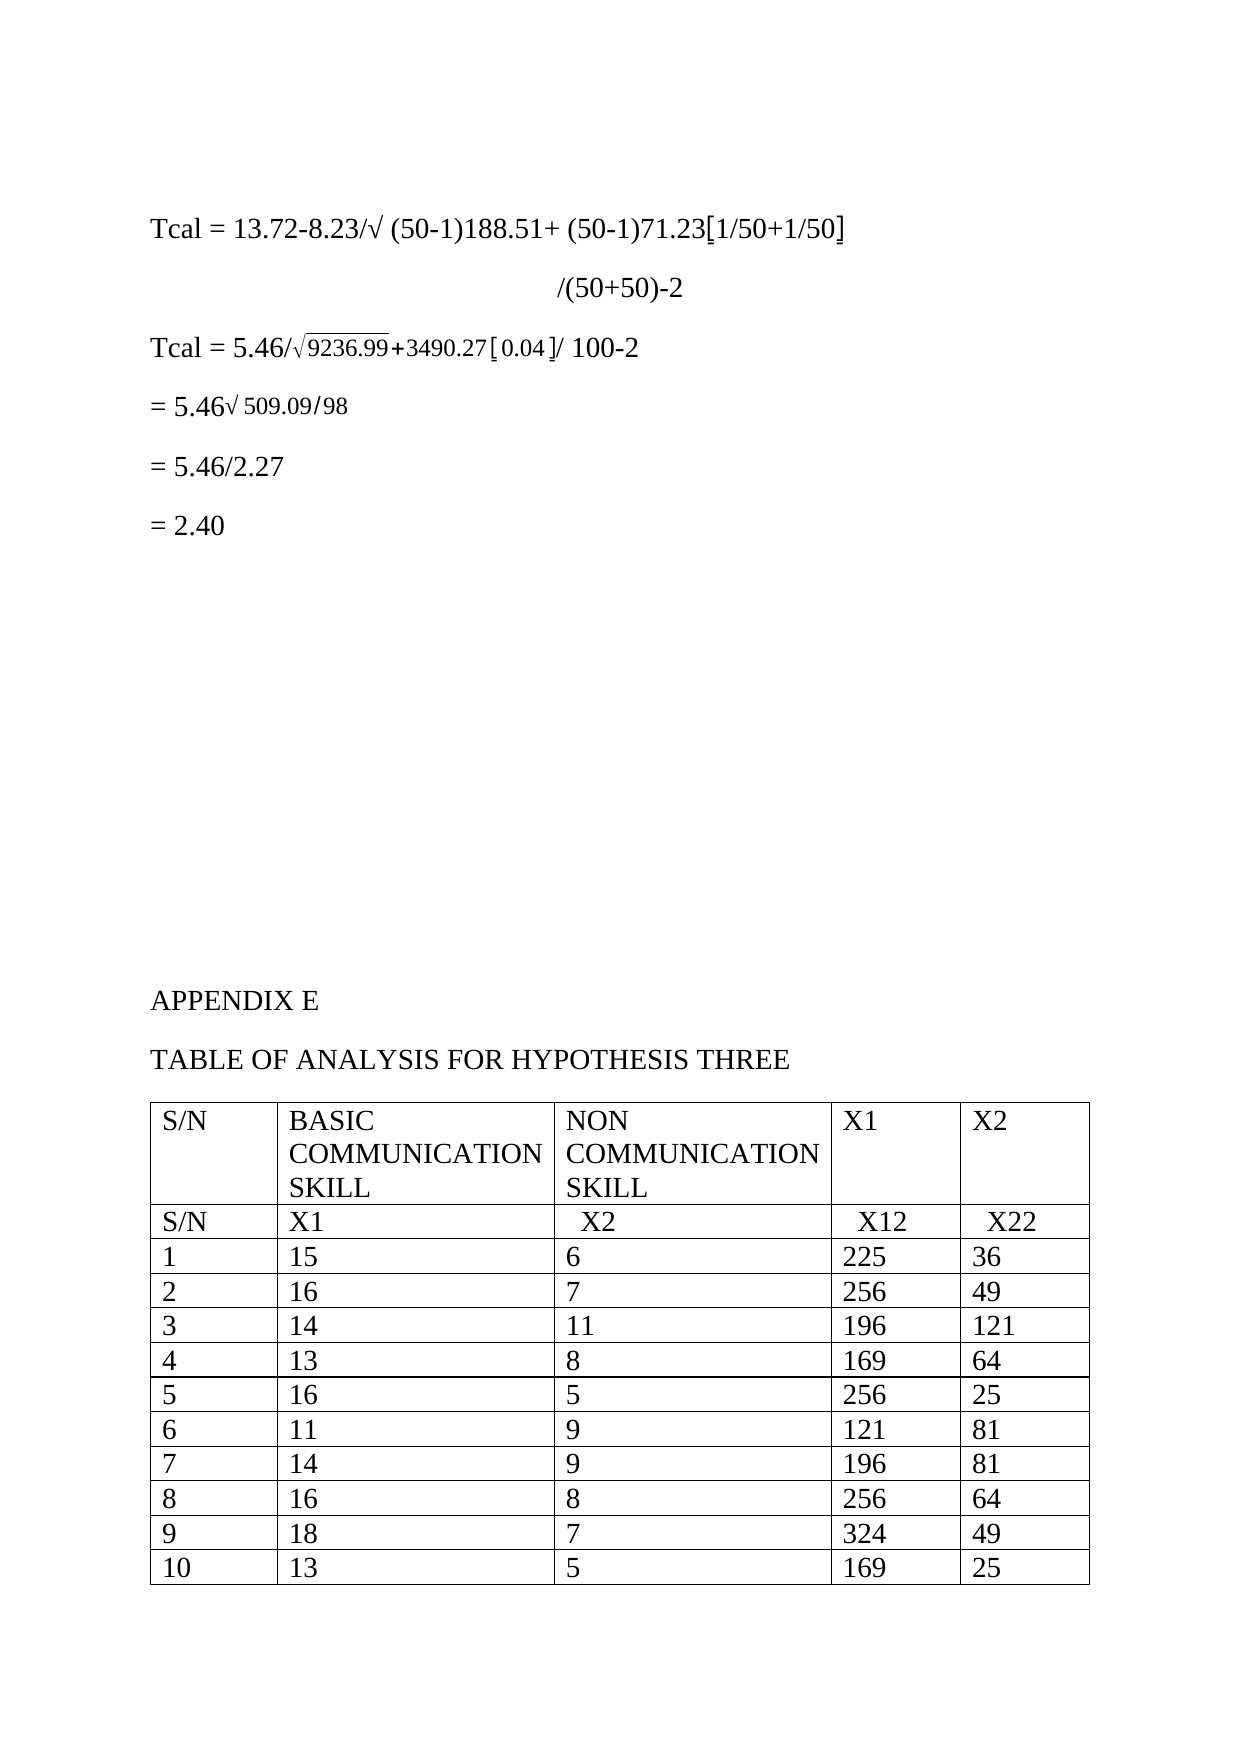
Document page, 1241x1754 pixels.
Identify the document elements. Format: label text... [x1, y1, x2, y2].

table_cell 256 [832, 1481, 960, 1515]
table_cell 7 [555, 1274, 831, 1307]
table_cell 121 [961, 1308, 1089, 1342]
table_cell 14 [278, 1447, 554, 1480]
text APPENDIX E [150, 983, 1090, 1017]
text Tcal = 13.72-8.23/√ (50-1)188.51+ (50-1)71.23⦋1/50+1/50⦌ [150, 209, 1090, 244]
table_cell 49 [961, 1516, 1089, 1549]
table_cell 256 [832, 1378, 960, 1411]
text Tcal = 5.46// 100-2 [150, 330, 1090, 363]
table_cell 10 [151, 1550, 277, 1584]
table_cell 196 [832, 1308, 960, 1342]
table_cell 256 [832, 1274, 960, 1307]
table_cell 8 [151, 1481, 277, 1515]
table_cell 1 [151, 1239, 277, 1273]
table_cell 5 [555, 1378, 831, 1411]
table_cell 11 [278, 1412, 554, 1446]
table_header BASIC COMMUNICATION SKILL [278, 1103, 554, 1203]
table_cell 2 [151, 1274, 277, 1307]
table_header X1 [832, 1103, 960, 1203]
table_cell 8 [555, 1481, 831, 1515]
table_cell 7 [555, 1516, 831, 1549]
table_cell 7 [151, 1447, 277, 1480]
table_cell 64 [961, 1343, 1089, 1376]
table_cell 5 [555, 1550, 831, 1584]
table_cell 9 [555, 1447, 831, 1480]
table_cell 13 [278, 1550, 554, 1584]
table_cell 14 [278, 1308, 554, 1342]
table_cell 25 [961, 1550, 1089, 1584]
table_cell 16 [278, 1481, 554, 1515]
table_cell X22 [961, 1205, 1089, 1238]
table_cell 25 [961, 1378, 1089, 1411]
text = 5.46 [150, 389, 1090, 423]
table_cell 169 [832, 1343, 960, 1376]
table_cell 9 [151, 1516, 277, 1549]
table_cell 6 [151, 1412, 277, 1446]
text /(50+50)-2 [150, 271, 1090, 304]
table_cell 324 [832, 1516, 960, 1549]
table_cell 36 [961, 1239, 1089, 1273]
table_cell S/N [151, 1205, 277, 1238]
table_cell 3 [151, 1308, 277, 1342]
text = 5.46/2.27 [150, 449, 1090, 482]
table_cell X1 [278, 1205, 554, 1238]
table_cell 49 [961, 1274, 1089, 1307]
table_cell X12 [832, 1205, 960, 1238]
table_cell 16 [278, 1274, 554, 1307]
table_cell 225 [832, 1239, 960, 1273]
table_cell X2 [555, 1205, 831, 1238]
table_cell 11 [555, 1308, 831, 1342]
table_cell 81 [961, 1447, 1089, 1480]
text TABLE OF ANALYSIS FOR HYPOTHESIS THREE [150, 1042, 1090, 1076]
text = 2.40 [150, 508, 1090, 542]
table_cell 15 [278, 1239, 554, 1273]
table_cell 18 [278, 1516, 554, 1549]
table_cell 121 [832, 1412, 960, 1446]
table_header NON COMMUNICATION SKILL [555, 1103, 831, 1203]
table_cell 81 [961, 1412, 1089, 1446]
table_header X2 [961, 1103, 1089, 1203]
table_cell 6 [555, 1239, 831, 1273]
table_cell 8 [555, 1343, 831, 1376]
table_cell 5 [151, 1378, 277, 1411]
table_cell 4 [151, 1343, 277, 1376]
table_cell 64 [961, 1481, 1089, 1515]
table_cell 196 [832, 1447, 960, 1480]
table_cell 169 [832, 1550, 960, 1584]
table_cell 16 [278, 1378, 554, 1411]
table_cell 9 [555, 1412, 831, 1446]
table_cell 13 [278, 1343, 554, 1376]
table_header S/N [151, 1103, 277, 1203]
